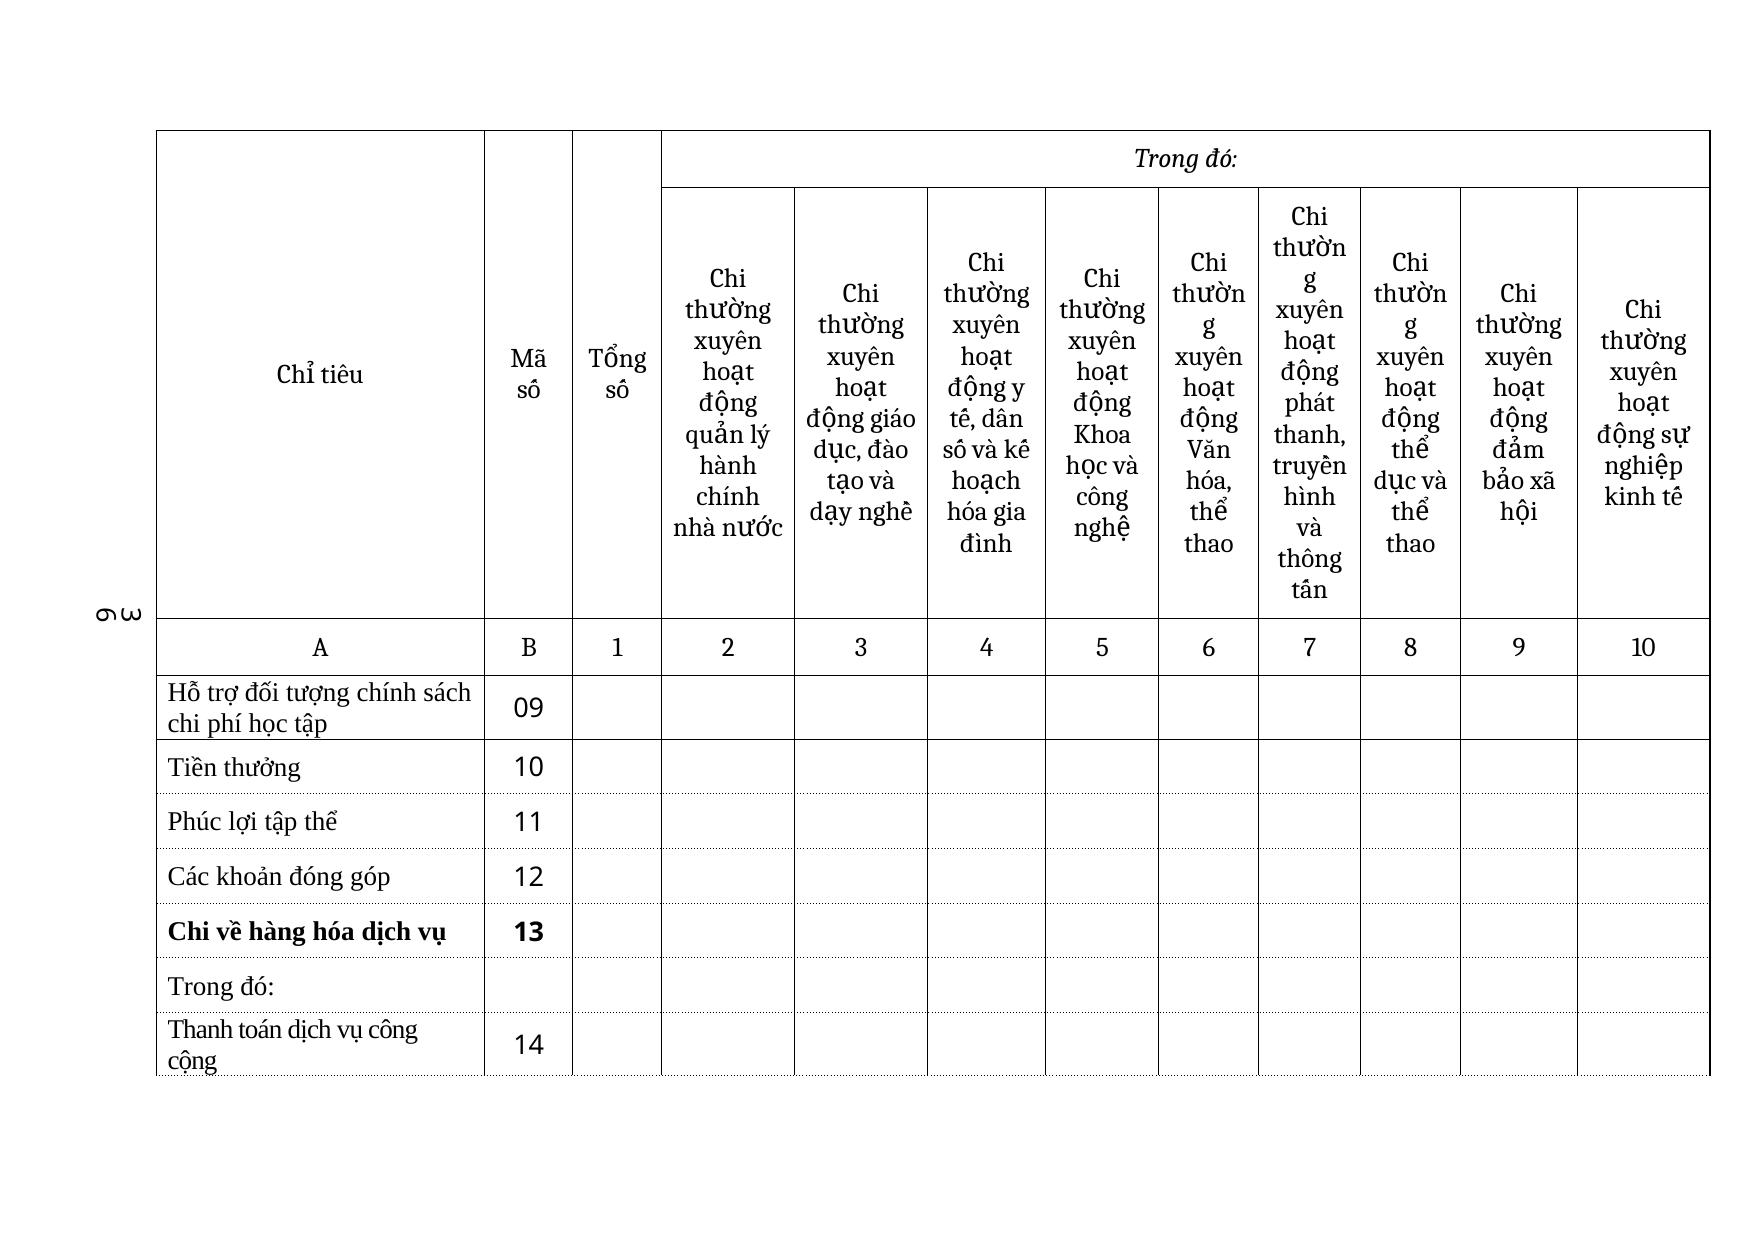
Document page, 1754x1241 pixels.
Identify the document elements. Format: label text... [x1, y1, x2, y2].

table_cell [795, 1012, 927, 1075]
table_cell 12 [485, 848, 572, 903]
table_cell [795, 848, 927, 903]
table_cell [662, 793, 794, 848]
table_cell [928, 676, 1045, 738]
table_cell [1046, 793, 1158, 848]
table_cell [1578, 676, 1709, 738]
table_cell [1578, 848, 1709, 903]
table_header Trong đó: [662, 131, 1709, 187]
table_cell [1159, 957, 1258, 1012]
table_cell [1461, 903, 1577, 957]
table_cell 09 [485, 676, 572, 738]
table_cell [1361, 676, 1460, 738]
table_cell [573, 903, 661, 957]
table_cell [1046, 1012, 1158, 1075]
table_cell Các khoản đóng góp [157, 848, 484, 903]
table_cell [662, 740, 794, 793]
table_cell [1159, 903, 1258, 957]
table_cell A [157, 619, 484, 675]
table_cell [573, 1012, 661, 1075]
table_cell [1461, 793, 1577, 848]
table_cell [1461, 848, 1577, 903]
table_cell Chi về hàng hóa dịch vụ [157, 903, 484, 957]
table_cell [573, 740, 661, 793]
table_cell 10 [485, 740, 572, 793]
table_cell Chi thường xuyên hoạt động Văn hóa, thể thao [1159, 188, 1258, 618]
table_cell [795, 793, 927, 848]
table_cell [1361, 793, 1460, 848]
table_cell [1461, 740, 1577, 793]
table_cell [1461, 1012, 1577, 1075]
table_header Mã số [485, 131, 572, 618]
table_cell [1361, 1012, 1460, 1075]
table_cell Chi thường xuyên hoạt động quản lý hành chính nhà nước [662, 188, 794, 618]
table_cell 11 [485, 793, 572, 848]
table_cell [1259, 1012, 1360, 1075]
table_cell [928, 1012, 1045, 1075]
table_cell 6 [1159, 619, 1258, 675]
table_cell [1361, 848, 1460, 903]
table_cell 7 [1259, 619, 1360, 675]
table_cell [1461, 957, 1577, 1012]
table_cell [662, 1012, 794, 1075]
table_cell Chi thường xuyên hoạt động sự nghiệp kinh tế [1578, 188, 1709, 618]
table_cell [1259, 740, 1360, 793]
table_cell Chi thường xuyên hoạt động đảm bảo xã hội [1461, 188, 1577, 618]
table_cell Thanh toán dịch vụ công cộng [157, 1012, 484, 1075]
table_cell 1 [573, 619, 661, 675]
table_cell Chi thường xuyên hoạt động phát thanh, truyền hình và thông tấn [1259, 188, 1360, 618]
table_cell [1259, 793, 1360, 848]
table_cell [1259, 903, 1360, 957]
table_cell Chi thường xuyên hoạt động thể dục và thể thao [1361, 188, 1460, 618]
table_cell [1461, 676, 1577, 738]
table_cell [1159, 793, 1258, 848]
table_cell Hỗ trợ đối tượng chính sách chi phí học tập [157, 676, 484, 738]
table_cell [1159, 848, 1258, 903]
table_cell [485, 957, 572, 1012]
table_cell [1578, 957, 1709, 1012]
table_cell [1578, 740, 1709, 793]
table_cell [662, 676, 794, 738]
table_cell Phúc lợi tập thể [157, 793, 484, 848]
table_cell Chi thường xuyên hoạt động giáo dục, đào tạo và dạy nghề [795, 188, 927, 618]
table_cell [928, 793, 1045, 848]
table_cell [662, 848, 794, 903]
table_header Tổng số [573, 131, 661, 618]
table_cell 14 [485, 1012, 572, 1075]
table_cell [1159, 740, 1258, 793]
table_cell 3 [795, 619, 927, 675]
table_cell Chi thường xuyên hoạt động Khoa học và công nghệ [1046, 188, 1158, 618]
table_cell [573, 848, 661, 903]
table_cell Tiền thưởng [157, 740, 484, 793]
table_cell [1578, 793, 1709, 848]
table_cell [928, 740, 1045, 793]
table_cell [795, 903, 927, 957]
table_cell [1046, 676, 1158, 738]
table_cell [1578, 903, 1709, 957]
table_cell Chi thường xuyên hoạt động y tế, dân số và kế hoạch hóa gia đình [928, 188, 1045, 618]
table_cell [795, 740, 927, 793]
table_cell 4 [928, 619, 1045, 675]
table_cell [1361, 957, 1460, 1012]
table_cell [1046, 903, 1158, 957]
table_cell 9 [1461, 619, 1577, 675]
table_cell [1046, 848, 1158, 903]
table_cell [795, 957, 927, 1012]
table_cell [928, 848, 1045, 903]
table_cell B [485, 619, 572, 675]
table_cell [1159, 676, 1258, 738]
table_cell [1046, 740, 1158, 793]
table_cell [573, 676, 661, 738]
table_cell [1259, 848, 1360, 903]
table_header Chỉ tiêu [157, 131, 484, 618]
table_cell Trong đó: [157, 957, 484, 1012]
table_cell [573, 793, 661, 848]
table_cell [1361, 903, 1460, 957]
table_cell [1046, 957, 1158, 1012]
table_cell [1259, 676, 1360, 738]
table_cell [928, 957, 1045, 1012]
table_cell [1578, 1012, 1709, 1075]
table_cell [1159, 1012, 1258, 1075]
table_cell [1259, 957, 1360, 1012]
table_cell 8 [1361, 619, 1460, 675]
table_cell [662, 903, 794, 957]
table_cell [662, 957, 794, 1012]
table_cell [1361, 740, 1460, 793]
table_cell 10 [1578, 619, 1709, 675]
table_cell 5 [1046, 619, 1158, 675]
table_cell [795, 676, 927, 738]
table_cell 13 [485, 903, 572, 957]
table_cell [573, 957, 661, 1012]
table_cell [928, 903, 1045, 957]
table_cell 2 [662, 619, 794, 675]
